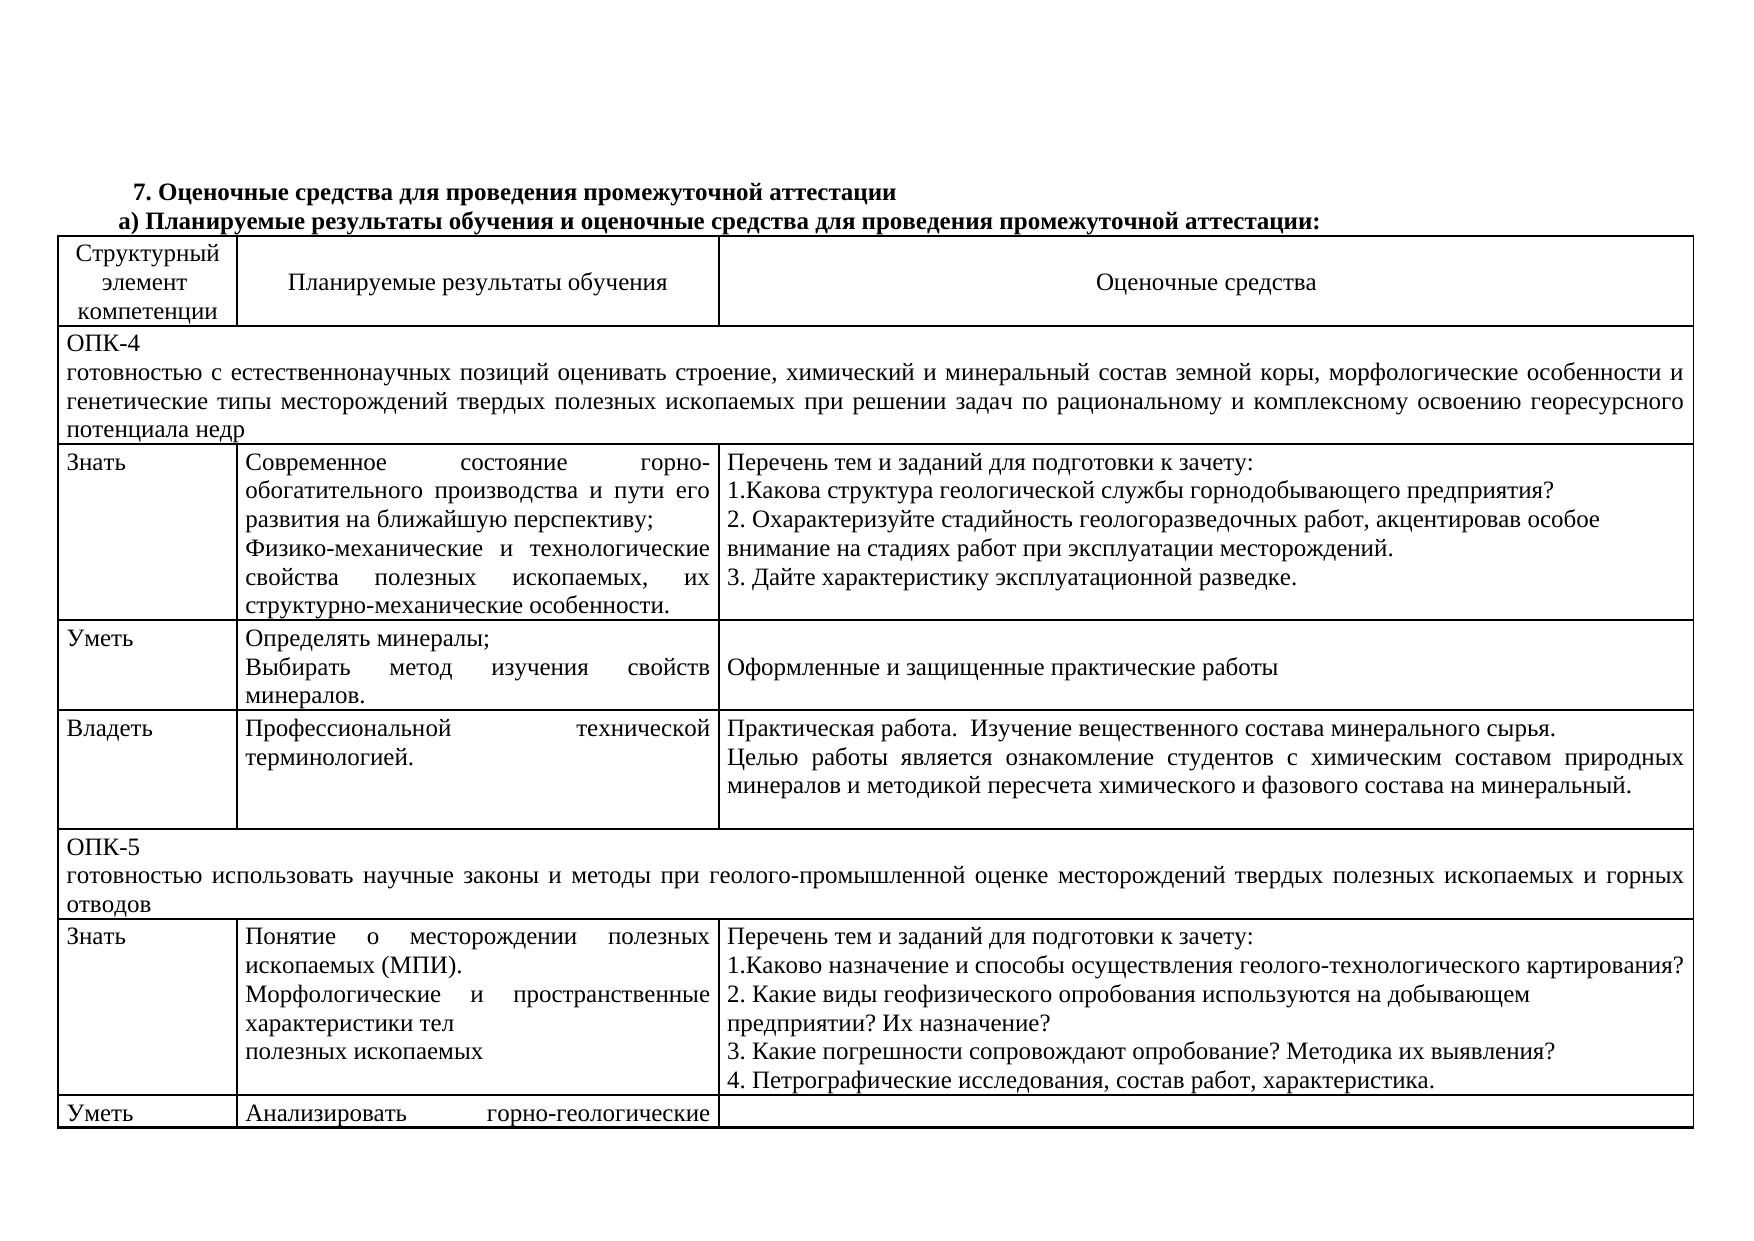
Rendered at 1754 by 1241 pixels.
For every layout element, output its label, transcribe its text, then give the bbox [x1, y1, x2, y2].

table_cell Практическая работа. Изучение вещественного состава минерального сырья. Целью работы является ознакомление студентов с химическим составом природных минералов и методикой пересчета химического и фазового состава на минеральный. [720, 711, 1693, 828]
table_header Оценочные средства [720, 237, 1693, 324]
table_cell Перечень тем и заданий для подготовки к зачету: 1.Какова структура геологической службы горнодобывающего предприятия? 2. Охарактеризуйте стадийность геологоразведочных работ, акцентировав особое внимание на стадиях работ при эксплуатации месторождений. 3. Дайте характеристику эксплуатационной разведке. [720, 445, 1693, 619]
table_cell Профессиональной технической терминологией. [238, 711, 718, 828]
table_cell Уметь [59, 621, 236, 709]
table_header Структурный элемент компетенции [59, 237, 236, 324]
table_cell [238, 1096, 718, 1126]
table_cell Перечень тем и заданий для подготовки к зачету: 1.Каково назначение и способы осуществления геолого-технологического картирования? 2. Какие виды геофизического опробования используются на добывающем предприятии? Их назначение? 3. Какие погрешности сопровождают опробование? Методика их выявления? 4. Петрографические исследования, состав работ, характеристика. [720, 920, 1693, 1094]
text а) Планируемые результаты обучения и оценочные средства для проведения промежуточной аттестации: [59, 206, 1695, 235]
table_cell Понятие о месторождении полезных ископаемых (МПИ). Морфологические и пространственные характеристики тел полезных ископаемых [238, 920, 718, 1094]
table_header Планируемые результаты обучения [238, 237, 718, 324]
table_cell Современное состояние горно-обогатительного производства и пути его развития на ближайшую перспективу; Физико-механические и технологические свойства полезных ископаемых, их структурно-механические особенности. [238, 445, 718, 619]
table_cell ОПК-5 готовностью использовать научные законы и методы при геолого-промышленной оценке месторождений твердых полезных ископаемых и горных отводов [59, 830, 1693, 918]
table_cell Оформленные и защищенные практические работы [720, 621, 1693, 709]
text 7. Оценочные средства для проведения промежуточной аттестации [59, 177, 1695, 206]
table_cell Уметь [59, 1096, 236, 1126]
table_cell Определять минералы; Выбирать метод изучения свойств минералов. [238, 621, 718, 709]
table_cell Знать [59, 920, 236, 1094]
table_cell Знать [59, 445, 236, 619]
table_cell ОПК-4 готовностью с естественнонаучных позиций оценивать строение, химический и минеральный состав земной коры, морфологические особенности и генетические типы месторождений твердых полезных ископаемых при решении задач по рациональному и комплексному освоению георесурсного потенциала недр [59, 327, 1693, 443]
table_cell Владеть [59, 711, 236, 828]
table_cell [720, 1096, 1693, 1126]
